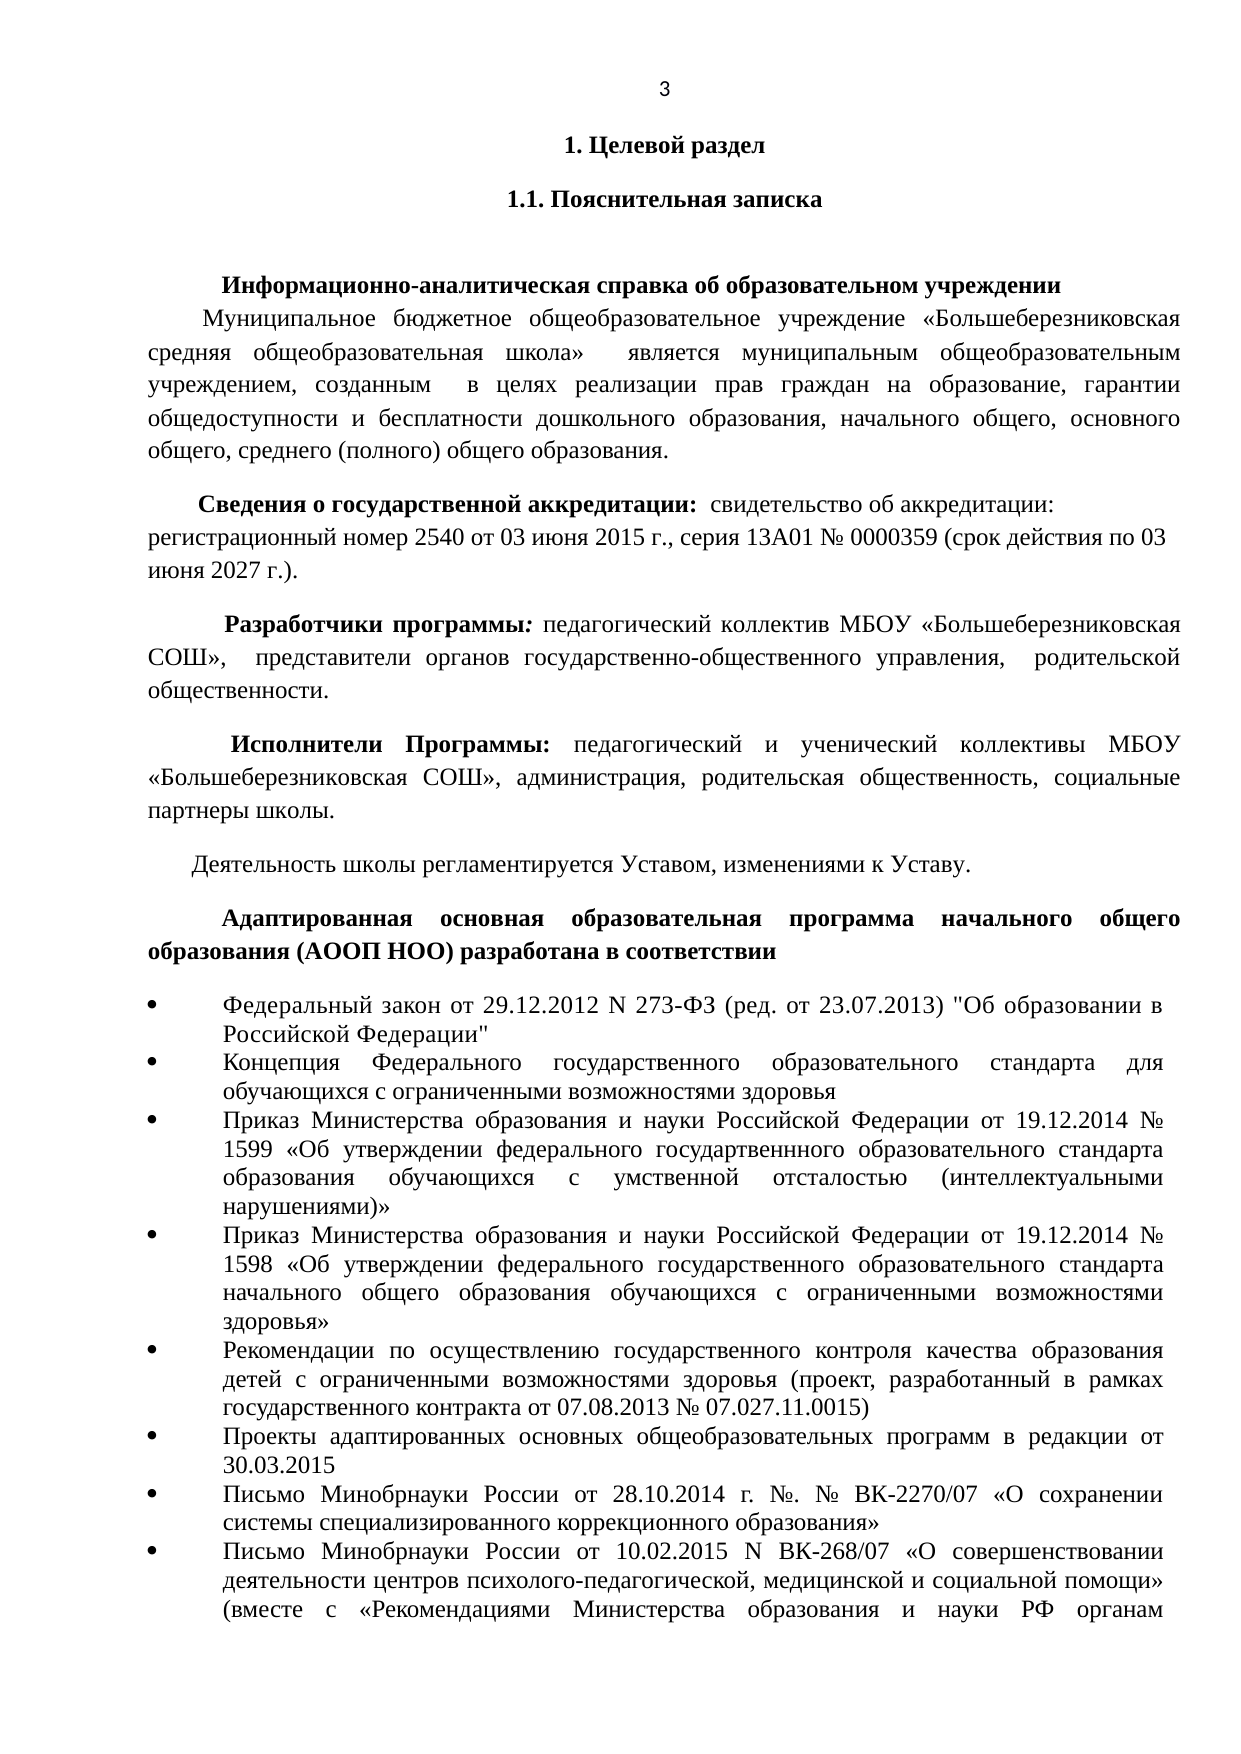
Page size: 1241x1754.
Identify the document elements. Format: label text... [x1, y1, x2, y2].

text Деятельность школы регламентируется Уставом, изменениями к Уставу. [416, 849, 1181, 878]
list Проекты адаптированных основных общеобразовательных программ в редакции от 30.03.2015 [148, 1421, 1164, 1479]
list Письмо Минобрнауки России от 28.10.2014 г. №. № ВК-2270/07 «О сохранении системы специализированного коррекционного образования» [148, 1479, 1164, 1536]
text Сведения о государственной аккредитации: свидетельство об аккредитации: регистрационный номер 2540 от 03 июня 2015 г., серия 13А01 № 0000359 (срок действия по 03 июня 2027 г.). [148, 489, 1181, 584]
list Федеральный закон от 29.12.2012 N 273-ФЗ (ред. от 23.07.2013) "Об образовании в Российской Федерации" [148, 990, 1164, 1047]
list Приказ Министерства образования и науки Российской Федерации от 19.12.2014 № 1598 «Об утверждении федерального государственного образовательного стандарта начального общего образования обучающихся с ограниченными возможностями здоровья» [148, 1220, 1164, 1335]
text Деятельность школы регламентируется Уставом, изменениями к Уставу. [148, 849, 343, 878]
text Разработчики программы: педагогический коллектив МБОУ «Большеберезниковская СОШ», представители органов государственно-общественного управления, родительской общественности. [148, 609, 1181, 704]
list Рекомендации по осуществлению государственного контроля качества образования детей с ограниченными возможностями здоровья (проект, разработанный в рамках государственного контракта от 07.08.2013 № 07.027.11.0015) [148, 1335, 1164, 1421]
text Адаптированная основная образовательная программа начального общего образования (АООП НОО) разработана в соответствии [148, 903, 1181, 965]
text 1. Целевой раздел [148, 130, 1181, 158]
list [148, 1536, 1164, 1622]
list Приказ Министерства образования и науки Российской Федерации от 19.12.2014 № 1599 «Об утверждении федерального государтвеннного образовательного стандарта образования обучающихся с умственной отсталостью (интеллектуальными нарушениями)» [148, 1105, 1164, 1220]
text Исполнители Программы: педагогический и ученический коллективы МБОУ «Большеберезниковская СОШ», администрация, родительская общественность, социальные партнеры школы. [148, 729, 1181, 824]
list Муниципальное бюджетное общеобразовательное учреждение «Большеберезниковская средняя общеобразовательная школа» является муниципальным общеобразовательным учреждением, созданным в целях реализации прав граждан на образование, гарантии общедоступности и бесплатности дошкольного образования, начального общего, основного общего, среднего (полного) общего образования. [148, 303, 1181, 464]
list Информационно-аналитическая справка об образовательном учреждении [148, 271, 1181, 299]
text 1.1. Пояснительная записка [148, 184, 1181, 212]
list Концепция Федерального государственного образовательного стандарта для обучающихся с ограниченными возможностями здоровья [148, 1047, 1164, 1105]
